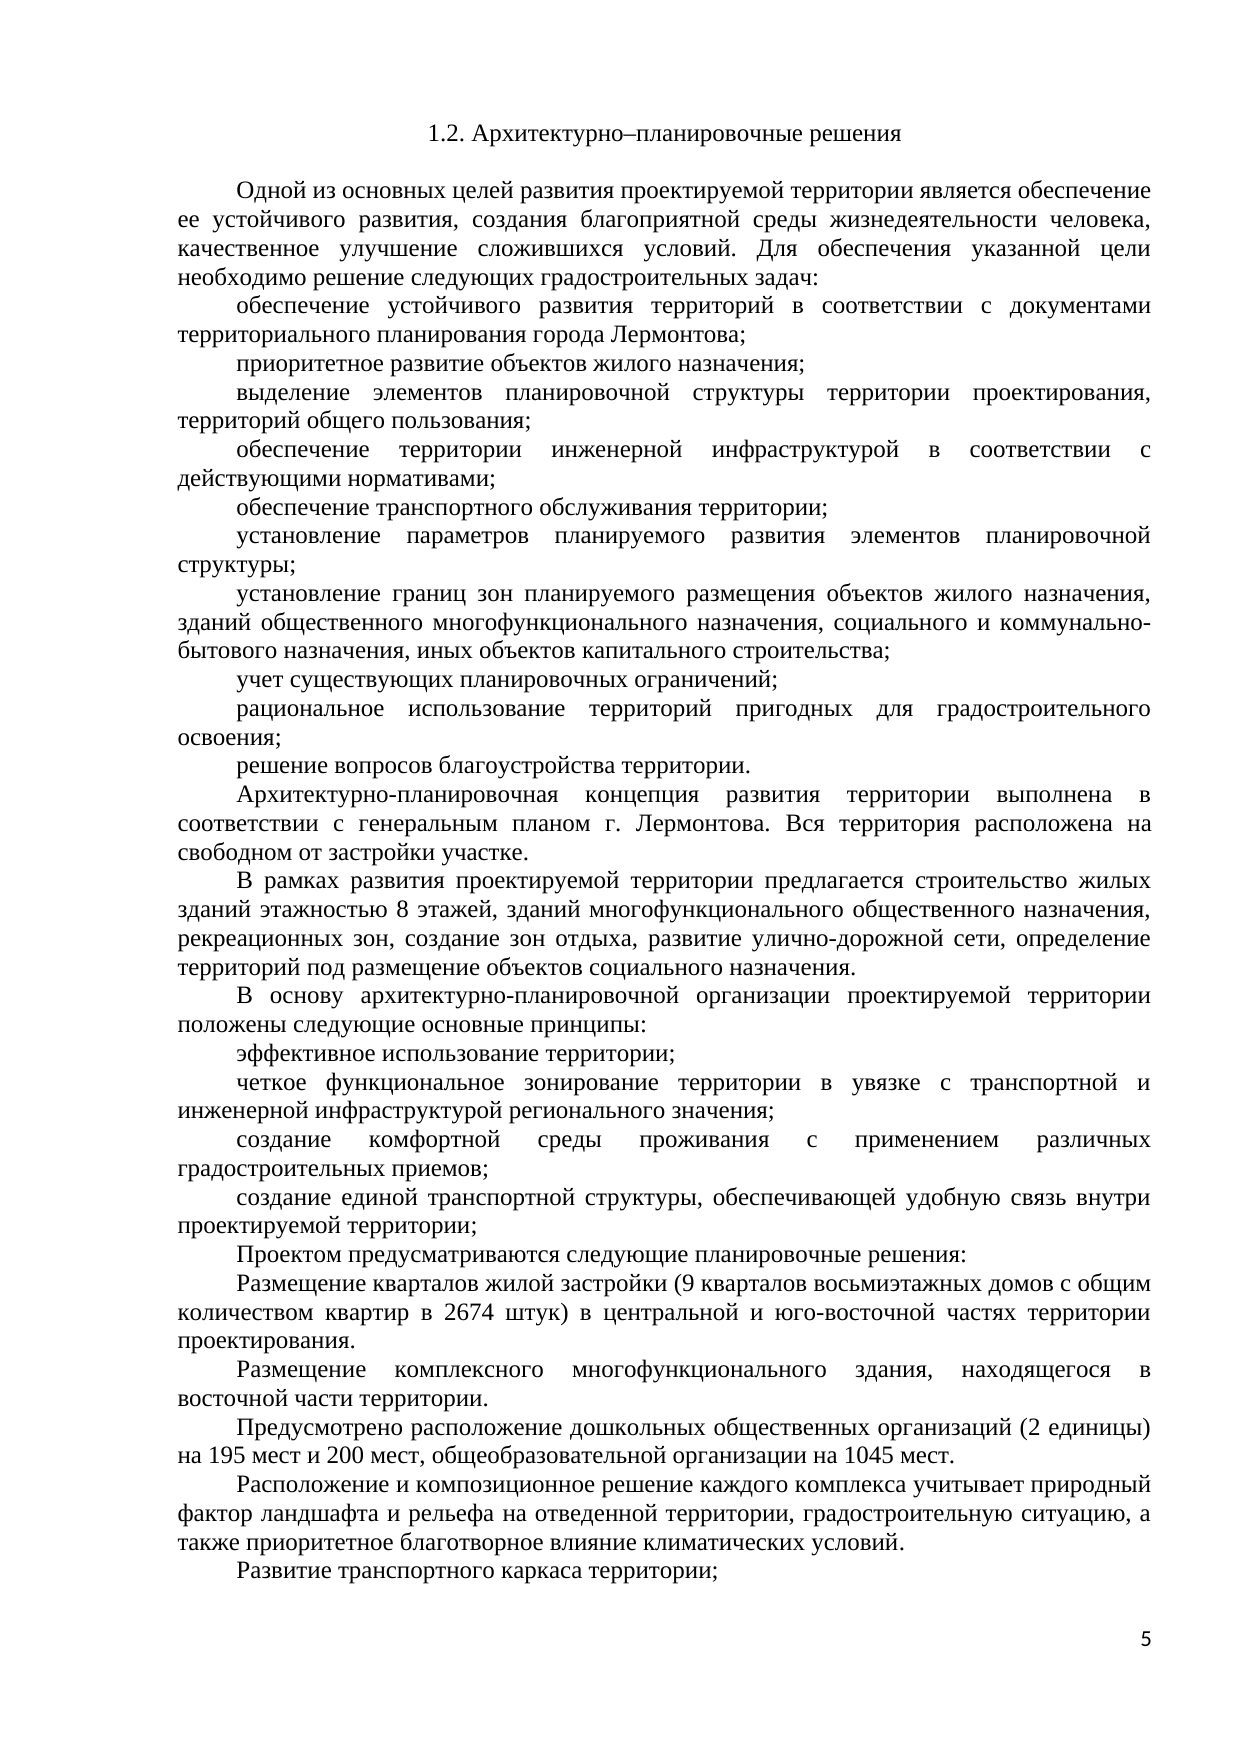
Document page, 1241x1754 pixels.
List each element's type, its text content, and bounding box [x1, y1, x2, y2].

text учет существующих планировочных ограничений; [177, 664, 1152, 693]
text четкое функциональное зонирование территории в увязке с транспортной и инженерной инфраструктурой регионального значения; [177, 1067, 1152, 1124]
text обеспечение территории инженерной инфраструктурой в соответствии с действующими нормативами; [177, 434, 1152, 492]
text создание единой транспортной структуры, обеспечивающей удобную связь внутри проектируемой территории; [177, 1182, 1152, 1239]
text установление границ зон планируемого размещения объектов жилого назначения, зданий общественного многофункционального назначения, социального и коммунально-бытового назначения, иных объектов капитального строительства; [177, 578, 1152, 664]
text обеспечение транспортного обслуживания территории; [177, 492, 1152, 521]
text установление параметров планируемого развития элементов планировочной структуры; [177, 521, 1152, 578]
text Размещение комплексного многофункционального здания, находящегося в восточной части территории. [177, 1354, 1152, 1412]
text создание комфортной среды проживания с применением различных градостроительных приемов; [177, 1124, 1152, 1182]
text Развитие транспортного каркаса территории; [177, 1556, 1152, 1584]
text обеспечение устойчивого развития территорий в соответствии с документами территориального планирования города Лермонтова; [177, 291, 1152, 348]
text Предусмотрено расположение дошкольных общественных организаций (2 единицы) на 195 мест и 200 мест, общеобразовательной организации на 1045 мест. [177, 1412, 1152, 1469]
text Одной из основных целей развития проектируемой территории является обеспечение ее устойчивого развития, создания благоприятной среды жизнедеятельности человека, качественное улучшение сложившихся условий. Для обеспечения указанной цели необходимо решение следующих градостроительных задач: [177, 176, 1152, 291]
text В основу архитектурно-планировочной организации проектируемой территории положены следующие основные принципы: [177, 981, 1152, 1038]
text В рамках развития проектируемой территории предлагается строительство жилых зданий этажностью 8 этажей, зданий многофункционального общественного назначения, рекреационных зон, создание зон отдыха, развитие улично-дорожной сети, определение территорий под размещение объектов социального назначения. [177, 866, 1152, 981]
text Размещение кварталов жилой застройки (9 кварталов восьмиэтажных домов с общим количеством квартир в 2674 штук) в центральной и юго-восточной частях территории проектирования. [177, 1268, 1152, 1354]
list 1.2. Архитектурно–планировочные решения [177, 118, 1152, 147]
text эффективное использование территории; [177, 1038, 1152, 1067]
text приоритетное развитие объектов жилого назначения; [177, 348, 1152, 377]
text рациональное использование территорий пригодных для градостроительного освоения; [177, 693, 1152, 751]
text Расположение и композиционное решение каждого комплекса учитывает природный фактор ландшафта и рельефа на отведенной территории, градостроительную ситуацию, а также приоритетное благотворное влияние климатических условий. [177, 1469, 1152, 1556]
text решение вопросов благоустройства территории. [177, 751, 1152, 779]
text Архитектурно-планировочная концепция развития территории выполнена в соответствии с генеральным планом г. Лермонтова. Вся территория расположена на свободном от застройки участке. [177, 779, 1152, 866]
text Проектом предусматриваются следующие планировочные решения: [177, 1239, 1152, 1268]
text выделение элементов планировочной структуры территории проектирования, территорий общего пользования; [177, 377, 1152, 434]
